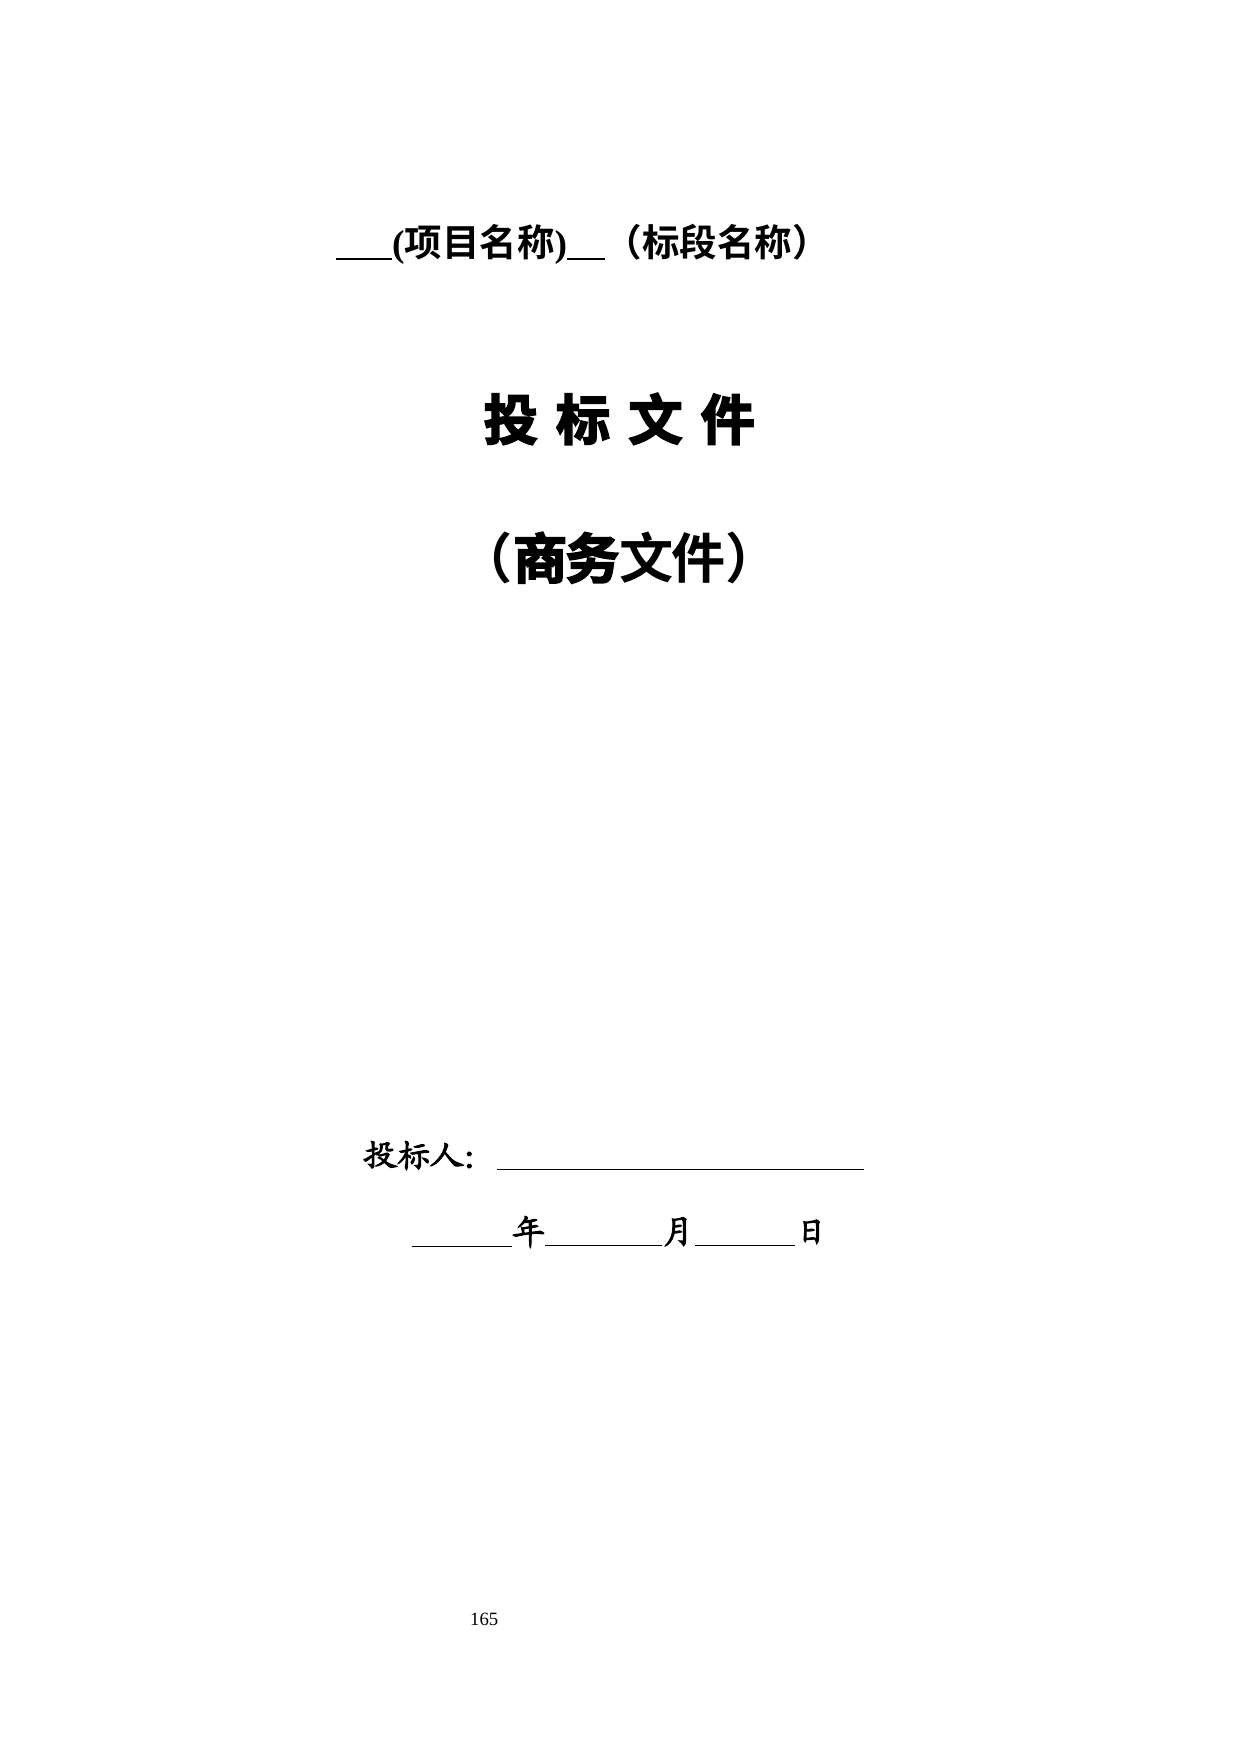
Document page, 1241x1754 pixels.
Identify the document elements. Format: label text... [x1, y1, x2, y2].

text 年 月 日 [148, 1210, 1092, 1248]
text (项目名称) （标段名称） [148, 212, 1092, 267]
text 投标人： [148, 1134, 1092, 1172]
text （商务文件） [148, 516, 1092, 594]
text 投 标 文 件 [148, 387, 1092, 453]
